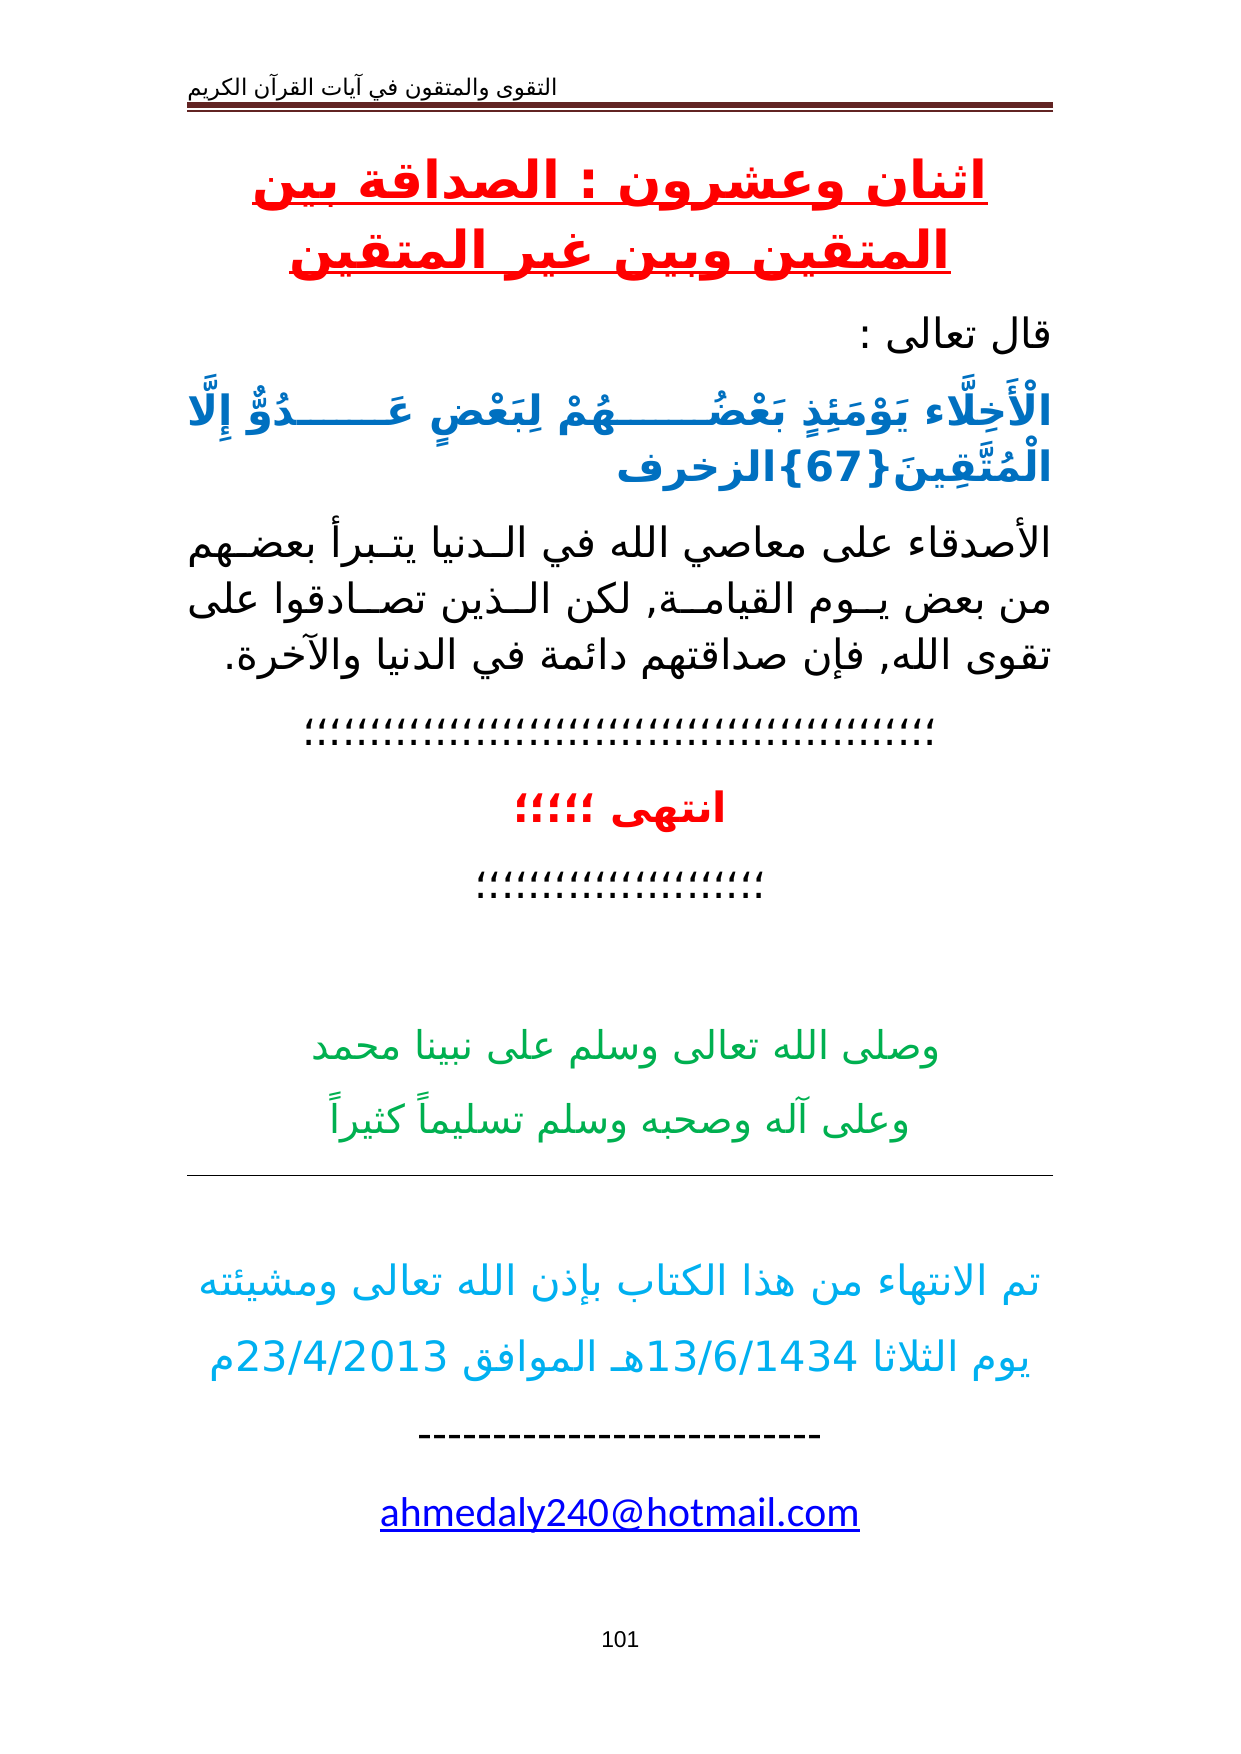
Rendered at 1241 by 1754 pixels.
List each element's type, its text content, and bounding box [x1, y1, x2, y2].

text وعلى آله وصحبه وسلم تسليماً كثيراً [187, 1097, 1053, 1143]
text الْأَخِلَّاء يَوْمَئِذٍ بَعْضُهُمْ لِبَعْضٍ عَدُوٌّ إِلَّا الْمُتَّقِينَ{67}الزخرف [187, 387, 1053, 491]
text يوم الثلاثا 13/6/1434هـ الموافق 23/4/2013م [187, 1333, 1053, 1381]
text ؛؛؛؛؛؛؛؛؛؛؛؛؛؛؛؛؛؛؛؛؛؛ [187, 860, 1053, 909]
text --------------------------- [187, 1409, 1053, 1458]
text انتهى ؛؛؛؛؛ [187, 784, 1053, 832]
text ؛؛؛؛؛؛؛؛؛؛؛؛؛؛؛؛؛؛؛؛؛؛؛؛؛؛؛؛؛؛؛؛؛؛؛؛؛؛؛؛؛؛؛؛؛؛؛؛ [187, 707, 1053, 756]
text الأصدقاء على معاصي الله في الدنيا يتبرأ بعضهم من بعض يوم القيامة, لكن الذين تصادقوا على تقوى الله, فإن صداقتهم دائمة في الدنيا والآخرة. [187, 519, 1053, 679]
text تم الانتهاء من هذا الكتاب بإذن الله تعالى ومشيئته [187, 1256, 1053, 1305]
text وصلى الله تعالى وسلم على نبينا محمد [187, 1023, 1053, 1069]
text قال تعالى : [187, 310, 1053, 359]
text اثنان وعشرون : الصداقة بين المتقين وبين غير المتقين [187, 150, 1053, 280]
text ahmedaly240@hotmail.com [187, 1486, 1053, 1537]
